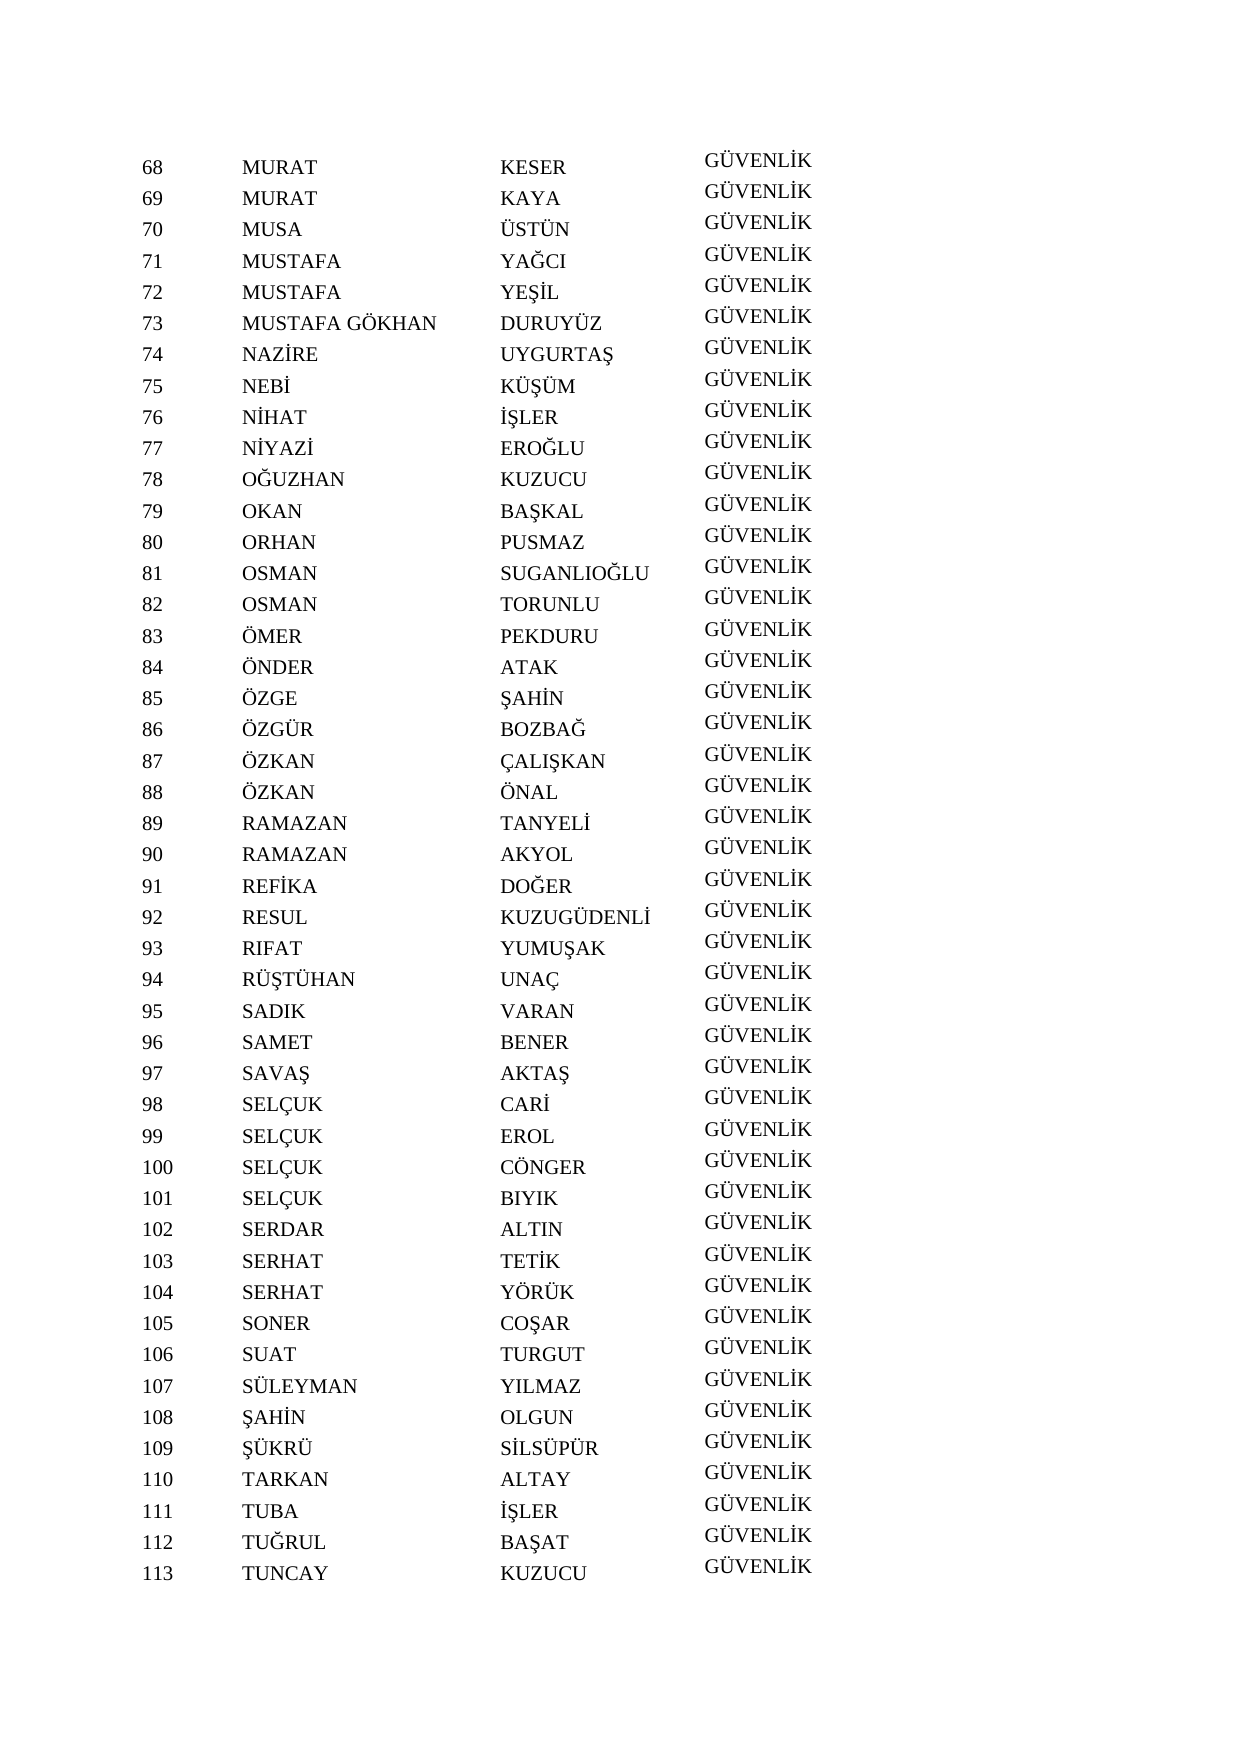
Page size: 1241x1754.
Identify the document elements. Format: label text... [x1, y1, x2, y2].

table_cell RIFAT [235, 929, 493, 960]
table_cell KAYA [493, 179, 697, 210]
table_cell 111 [135, 1491, 234, 1523]
table_cell DURUYÜZ [493, 304, 697, 335]
table_cell 84 [135, 648, 234, 679]
table_cell TUĞRUL [235, 1523, 493, 1554]
table_cell GÜVENLİK [697, 585, 851, 616]
table_cell ÖZGE [235, 679, 493, 710]
table_cell GÜVENLİK [697, 1460, 851, 1491]
table_cell RÜŞTÜHAN [235, 960, 493, 991]
table_cell GÜVENLİK [697, 1054, 851, 1085]
table_cell SADIK [235, 991, 493, 1023]
table_cell 89 [135, 804, 234, 835]
table_cell GÜVENLİK [697, 960, 851, 991]
table_cell GÜVENLİK [697, 1554, 851, 1585]
table_cell MUSTAFA GÖKHAN [235, 304, 493, 335]
table_cell NİHAT [235, 398, 493, 429]
table_cell 95 [135, 991, 234, 1023]
table_cell ŞAHİN [235, 1398, 493, 1429]
table_cell GÜVENLİK [697, 1335, 851, 1366]
table_cell SELÇUK [235, 1085, 493, 1116]
table_cell BAŞAT [493, 1523, 697, 1554]
table_cell SELÇUK [235, 1179, 493, 1210]
table_cell GÜVENLİK [697, 1523, 851, 1554]
table_cell GÜVENLİK [697, 241, 851, 273]
table_cell OLGUN [493, 1398, 697, 1429]
table_cell PEKDURU [493, 616, 697, 648]
table_cell BIYIK [493, 1179, 697, 1210]
table_cell 72 [135, 273, 234, 304]
table_cell GÜVENLİK [697, 1179, 851, 1210]
table_cell GÜVENLİK [697, 648, 851, 679]
table_cell GÜVENLİK [697, 866, 851, 898]
table_cell AKYOL [493, 835, 697, 866]
table_cell SUAT [235, 1335, 493, 1366]
table_cell GÜVENLİK [697, 1116, 851, 1148]
table_cell COŞAR [493, 1304, 697, 1335]
table_cell GÜVENLİK [697, 1491, 851, 1523]
table_cell GÜVENLİK [697, 148, 851, 179]
table_cell BENER [493, 1023, 697, 1054]
table_cell SİLSÜPÜR [493, 1429, 697, 1460]
table_cell SERHAT [235, 1273, 493, 1304]
table_cell 98 [135, 1085, 234, 1116]
table_cell TARKAN [235, 1460, 493, 1491]
table_cell GÜVENLİK [697, 1085, 851, 1116]
table_cell MURAT [235, 148, 493, 179]
table_cell GÜVENLİK [697, 616, 851, 648]
table_cell GÜVENLİK [697, 1304, 851, 1335]
table_cell 88 [135, 773, 234, 804]
table_cell ÖMER [235, 616, 493, 648]
table_cell GÜVENLİK [697, 929, 851, 960]
table_cell KESER [493, 148, 697, 179]
table_cell YEŞİL [493, 273, 697, 304]
table_cell 101 [135, 1179, 234, 1210]
table_cell GÜVENLİK [697, 210, 851, 241]
table_cell GÜVENLİK [697, 366, 851, 398]
table_cell NEBİ [235, 366, 493, 398]
table_cell 83 [135, 616, 234, 648]
table_cell ÇALIŞKAN [493, 741, 697, 773]
table_cell ATAK [493, 648, 697, 679]
table_cell GÜVENLİK [697, 1241, 851, 1273]
table_cell UNAÇ [493, 960, 697, 991]
table_cell TANYELİ [493, 804, 697, 835]
table_cell 70 [135, 210, 234, 241]
table_cell SONER [235, 1304, 493, 1335]
table_cell GÜVENLİK [697, 304, 851, 335]
table_cell KÜŞÜM [493, 366, 697, 398]
table_cell KUZUGÜDENLİ [493, 898, 697, 929]
table_cell GÜVENLİK [697, 335, 851, 366]
table_cell 77 [135, 429, 234, 460]
table_cell TETİK [493, 1241, 697, 1273]
table_cell GÜVENLİK [697, 273, 851, 304]
table_cell YAĞCI [493, 241, 697, 273]
table_cell RAMAZAN [235, 835, 493, 866]
table_cell YILMAZ [493, 1366, 697, 1398]
table_cell GÜVENLİK [697, 554, 851, 585]
table_cell 110 [135, 1460, 234, 1491]
table_cell İŞLER [493, 1491, 697, 1523]
table_cell İŞLER [493, 398, 697, 429]
table_cell GÜVENLİK [697, 1429, 851, 1460]
table_cell 96 [135, 1023, 234, 1054]
table_cell ORHAN [235, 523, 493, 554]
table_cell 97 [135, 1054, 234, 1085]
table_cell 78 [135, 460, 234, 491]
table_cell KUZUCU [493, 460, 697, 491]
table_cell 109 [135, 1429, 234, 1460]
table_cell 108 [135, 1398, 234, 1429]
table_cell 73 [135, 304, 234, 335]
table_cell OĞUZHAN [235, 460, 493, 491]
table_cell SERDAR [235, 1210, 493, 1241]
table_cell ÖZKAN [235, 773, 493, 804]
table_cell GÜVENLİK [697, 898, 851, 929]
table_cell GÜVENLİK [697, 491, 851, 523]
table_cell GÜVENLİK [697, 773, 851, 804]
table_cell GÜVENLİK [697, 523, 851, 554]
table_cell SELÇUK [235, 1116, 493, 1148]
table_cell 80 [135, 523, 234, 554]
table_cell EROĞLU [493, 429, 697, 460]
table_cell CÖNGER [493, 1148, 697, 1179]
table_cell MUSA [235, 210, 493, 241]
table_cell MURAT [235, 179, 493, 210]
table_cell RAMAZAN [235, 804, 493, 835]
table_cell SUGANLIOĞLU [493, 554, 697, 585]
table_cell OSMAN [235, 554, 493, 585]
table_cell GÜVENLİK [697, 741, 851, 773]
table_cell 107 [135, 1366, 234, 1398]
table_cell TUNCAY [235, 1554, 493, 1585]
table_cell 69 [135, 179, 234, 210]
table_cell 71 [135, 241, 234, 273]
table_cell GÜVENLİK [697, 429, 851, 460]
table_cell GÜVENLİK [697, 1148, 851, 1179]
table_cell NAZİRE [235, 335, 493, 366]
table_cell GÜVENLİK [697, 804, 851, 835]
table_cell OKAN [235, 491, 493, 523]
table_cell GÜVENLİK [697, 179, 851, 210]
table_cell GÜVENLİK [697, 1366, 851, 1398]
table_cell GÜVENLİK [697, 1398, 851, 1429]
table_cell ALTAY [493, 1460, 697, 1491]
table_cell 81 [135, 554, 234, 585]
table_cell TURGUT [493, 1335, 697, 1366]
table_cell EROL [493, 1116, 697, 1148]
table_cell 86 [135, 710, 234, 741]
table_cell UYGURTAŞ [493, 335, 697, 366]
table_cell ÖZKAN [235, 741, 493, 773]
table_cell TUBA [235, 1491, 493, 1523]
table_cell NİYAZİ [235, 429, 493, 460]
table_cell 82 [135, 585, 234, 616]
table_cell ÖZGÜR [235, 710, 493, 741]
table_cell 74 [135, 335, 234, 366]
table_cell 112 [135, 1523, 234, 1554]
table_cell GÜVENLİK [697, 991, 851, 1023]
table_cell 76 [135, 398, 234, 429]
table_cell 103 [135, 1241, 234, 1273]
table_cell PUSMAZ [493, 523, 697, 554]
table_cell TORUNLU [493, 585, 697, 616]
table_cell MUSTAFA [235, 273, 493, 304]
table_cell SAMET [235, 1023, 493, 1054]
table_cell 75 [135, 366, 234, 398]
table_cell 104 [135, 1273, 234, 1304]
table_cell 87 [135, 741, 234, 773]
table_cell 93 [135, 929, 234, 960]
table_cell YÖRÜK [493, 1273, 697, 1304]
table_cell 102 [135, 1210, 234, 1241]
table_cell GÜVENLİK [697, 1273, 851, 1304]
table_cell GÜVENLİK [697, 398, 851, 429]
table_cell ÖNDER [235, 648, 493, 679]
table_cell SAVAŞ [235, 1054, 493, 1085]
table_cell 91 [135, 866, 234, 898]
table_cell ÖNAL [493, 773, 697, 804]
table_cell GÜVENLİK [697, 1023, 851, 1054]
table_cell ÜSTÜN [493, 210, 697, 241]
table_cell ŞAHİN [493, 679, 697, 710]
table_cell 105 [135, 1304, 234, 1335]
table_cell 79 [135, 491, 234, 523]
table_cell 90 [135, 835, 234, 866]
table_cell SÜLEYMAN [235, 1366, 493, 1398]
table_cell VARAN [493, 991, 697, 1023]
table_cell GÜVENLİK [697, 835, 851, 866]
table_cell CARİ [493, 1085, 697, 1116]
table_cell 92 [135, 898, 234, 929]
table_cell OSMAN [235, 585, 493, 616]
table_cell SELÇUK [235, 1148, 493, 1179]
table_cell 99 [135, 1116, 234, 1148]
table_cell ŞÜKRÜ [235, 1429, 493, 1460]
table_cell SERHAT [235, 1241, 493, 1273]
table_cell 113 [135, 1554, 234, 1585]
table_cell RESUL [235, 898, 493, 929]
table_cell 100 [135, 1148, 234, 1179]
table_cell DOĞER [493, 866, 697, 898]
table_cell REFİKA [235, 866, 493, 898]
table_cell 85 [135, 679, 234, 710]
table_cell BOZBAĞ [493, 710, 697, 741]
table_cell GÜVENLİK [697, 710, 851, 741]
table_cell 106 [135, 1335, 234, 1366]
table_cell ALTIN [493, 1210, 697, 1241]
table_cell GÜVENLİK [697, 679, 851, 710]
table_cell GÜVENLİK [697, 1210, 851, 1241]
table_cell MUSTAFA [235, 241, 493, 273]
table_cell YUMUŞAK [493, 929, 697, 960]
table_cell 94 [135, 960, 234, 991]
table_cell KUZUCU [493, 1554, 697, 1585]
table_cell AKTAŞ [493, 1054, 697, 1085]
table_cell GÜVENLİK [697, 460, 851, 491]
table_cell BAŞKAL [493, 491, 697, 523]
table_cell 68 [135, 148, 234, 179]
